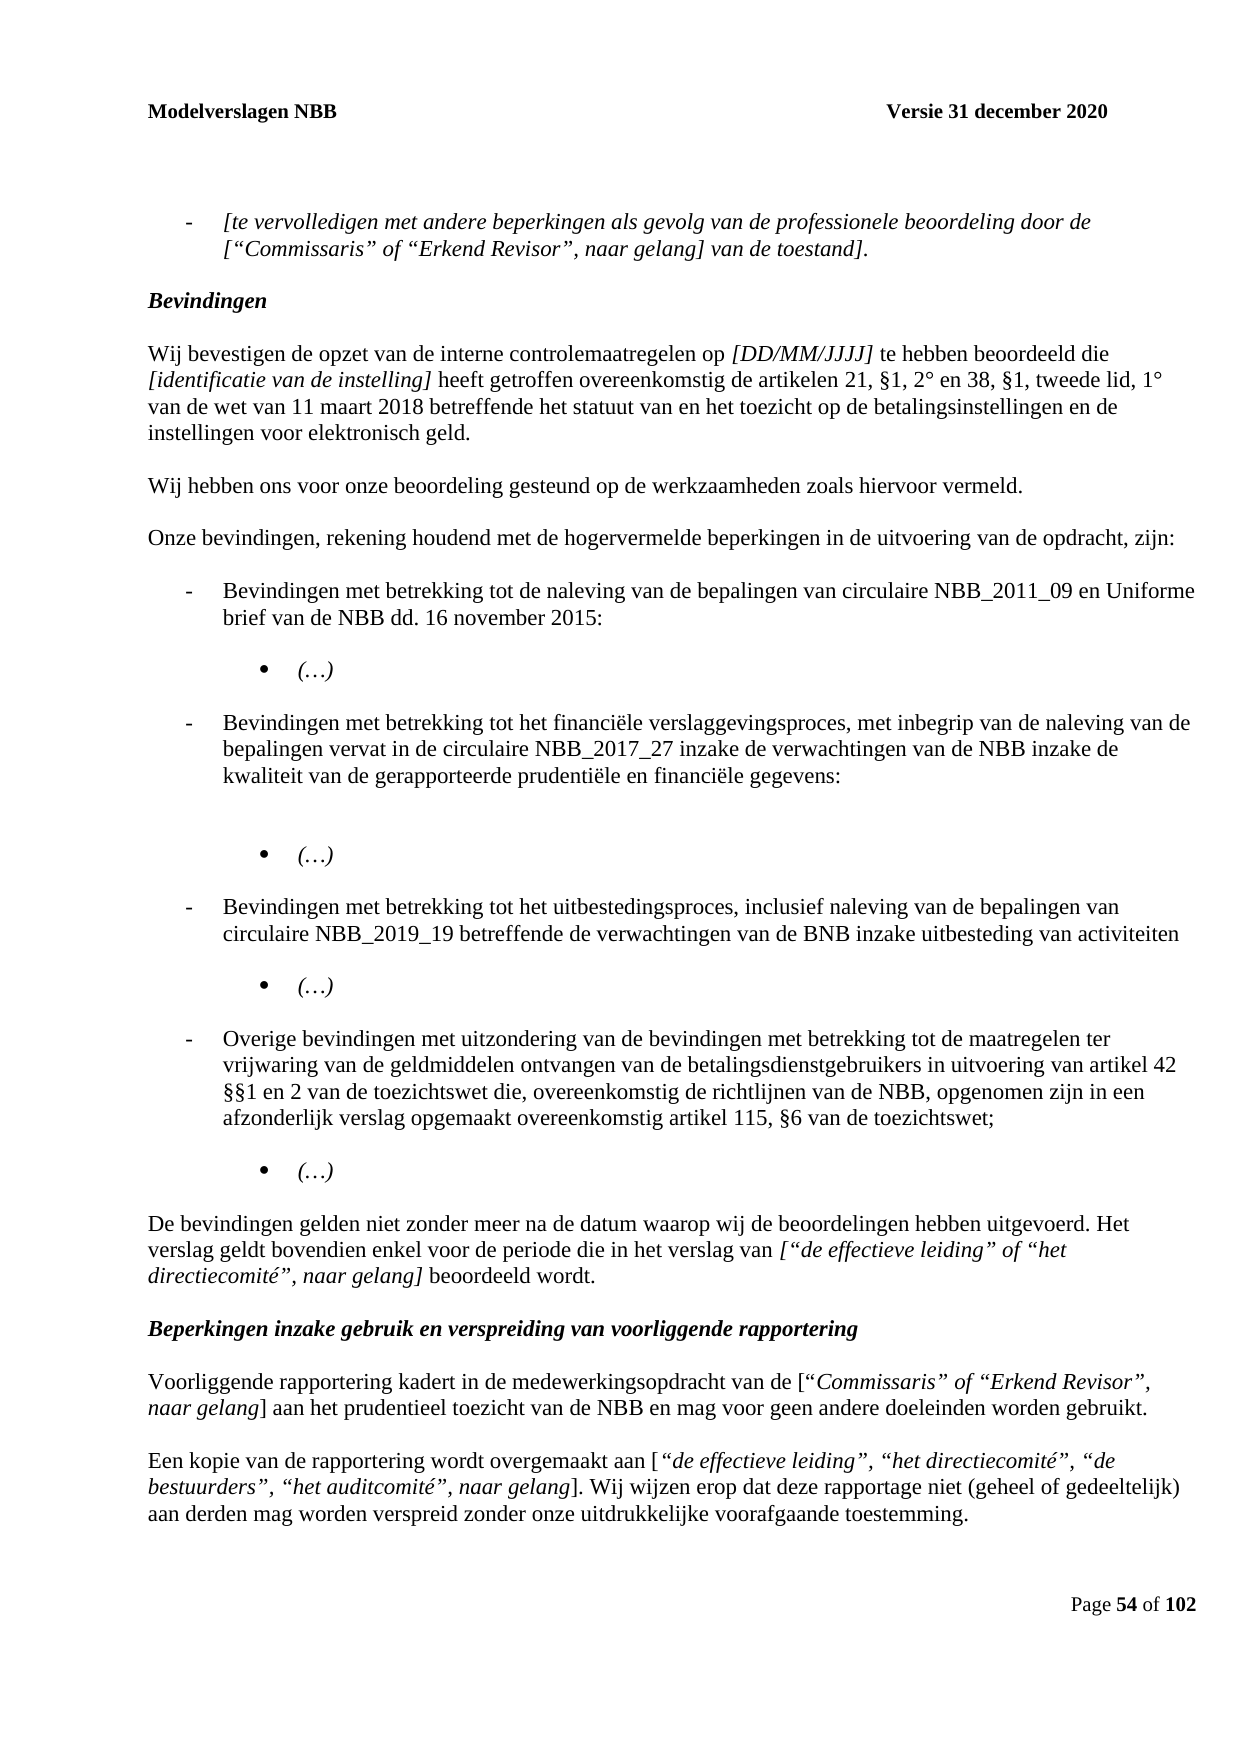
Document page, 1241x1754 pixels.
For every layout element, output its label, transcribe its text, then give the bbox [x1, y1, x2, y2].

list (…) [260, 656, 1196, 683]
text Bevindingen [148, 287, 1196, 314]
list Bevindingen met betrekking tot het financiële verslaggevingsproces, met inbegrip van de naleving van de bepalingen vervat in de circulaire NBB_2017_27 inzake de verwachtingen van de NBB inzake de kwaliteit van de gerapporteerde prudentiële en financiële gegevens: [185, 709, 1196, 788]
list Bevindingen met betrekking tot het uitbestedingsproces, inclusief naleving van de bepalingen van circulaire NBB_2019_19 betreffende de verwachtingen van de BNB inzake uitbesteding van activiteiten [185, 893, 1196, 946]
text Onze bevindingen, rekening houdend met de hogervermelde beperkingen in de uitvoering van de opdracht, zijn: [148, 524, 1196, 551]
list (…) [260, 972, 1196, 999]
text De bevindingen gelden niet zonder meer na de datum waarop wij de beoordelingen hebben uitgevoerd. Het verslag geldt bovendien enkel voor de periode die in het verslag van [“de effectieve leiding” of “het directiecomité”, naar gelang] beoordeeld wordt. [148, 1210, 1196, 1289]
text Wij bevestigen de opzet van de interne controlemaatregelen op [DD/MM/JJJJ] te hebben beoordeeld die [identificatie van de instelling] heeft getroffen overeenkomstig de artikelen 21, §1, 2° en 38, §1, tweede lid, 1° van de wet van 11 maart 2018 betreffende het statuut van en het toezicht op de betalingsinstellingen en de instellingen voor elektronisch geld. [148, 340, 1196, 445]
list Bevindingen met betrekking tot de naleving van de bepalingen van circulaire NBB_2011_09 en Uniforme brief van de NBB dd. 16 november 2015: [185, 577, 1196, 630]
text Een kopie van de rapportering wordt overgemaakt aan [“de effectieve leiding”, “het directiecomité”, “de bestuurders”, “het auditcomité”, naar gelang]. Wij wijzen erop dat deze rapportage niet (geheel of gedeeltelijk) aan derden mag worden verspreid zonder onze uitdrukkelijke voorafgaande toestemming. [148, 1447, 1196, 1526]
text Wij hebben ons voor onze beoordeling gesteund op de werkzaamheden zoals hiervoor vermeld. [148, 472, 1196, 498]
list Overige bevindingen met uitzondering van de bevindingen met betrekking tot de maatregelen ter vrijwaring van de geldmiddelen ontvangen van de betalingsdienstgebruikers in uitvoering van artikel 42 §§1 en 2 van de toezichtswet die, overeenkomstig de richtlijnen van de NBB, opgenomen zijn in een afzonderlijk verslag opgemaakt overeenkomstig artikel 115, §6 van de toezichtswet; [185, 1025, 1196, 1131]
list (…) [260, 1157, 1196, 1183]
list [te vervolledigen met andere beperkingen als gevolg van de professionele beoordeling door de [“Commissaris” of “Erkend Revisor”, naar gelang] van de toestand]. [185, 208, 1196, 261]
list (…) [260, 841, 1196, 867]
text Beperkingen inzake gebruik en verspreiding van voorliggende rapportering [148, 1315, 1196, 1341]
text Voorliggende rapportering kadert in de medewerkingsopdracht van de [“Commissaris” of “Erkend Revisor”, naar gelang] aan het prudentieel toezicht van de NBB en mag voor geen andere doeleinden worden gebruikt. [148, 1368, 1196, 1421]
